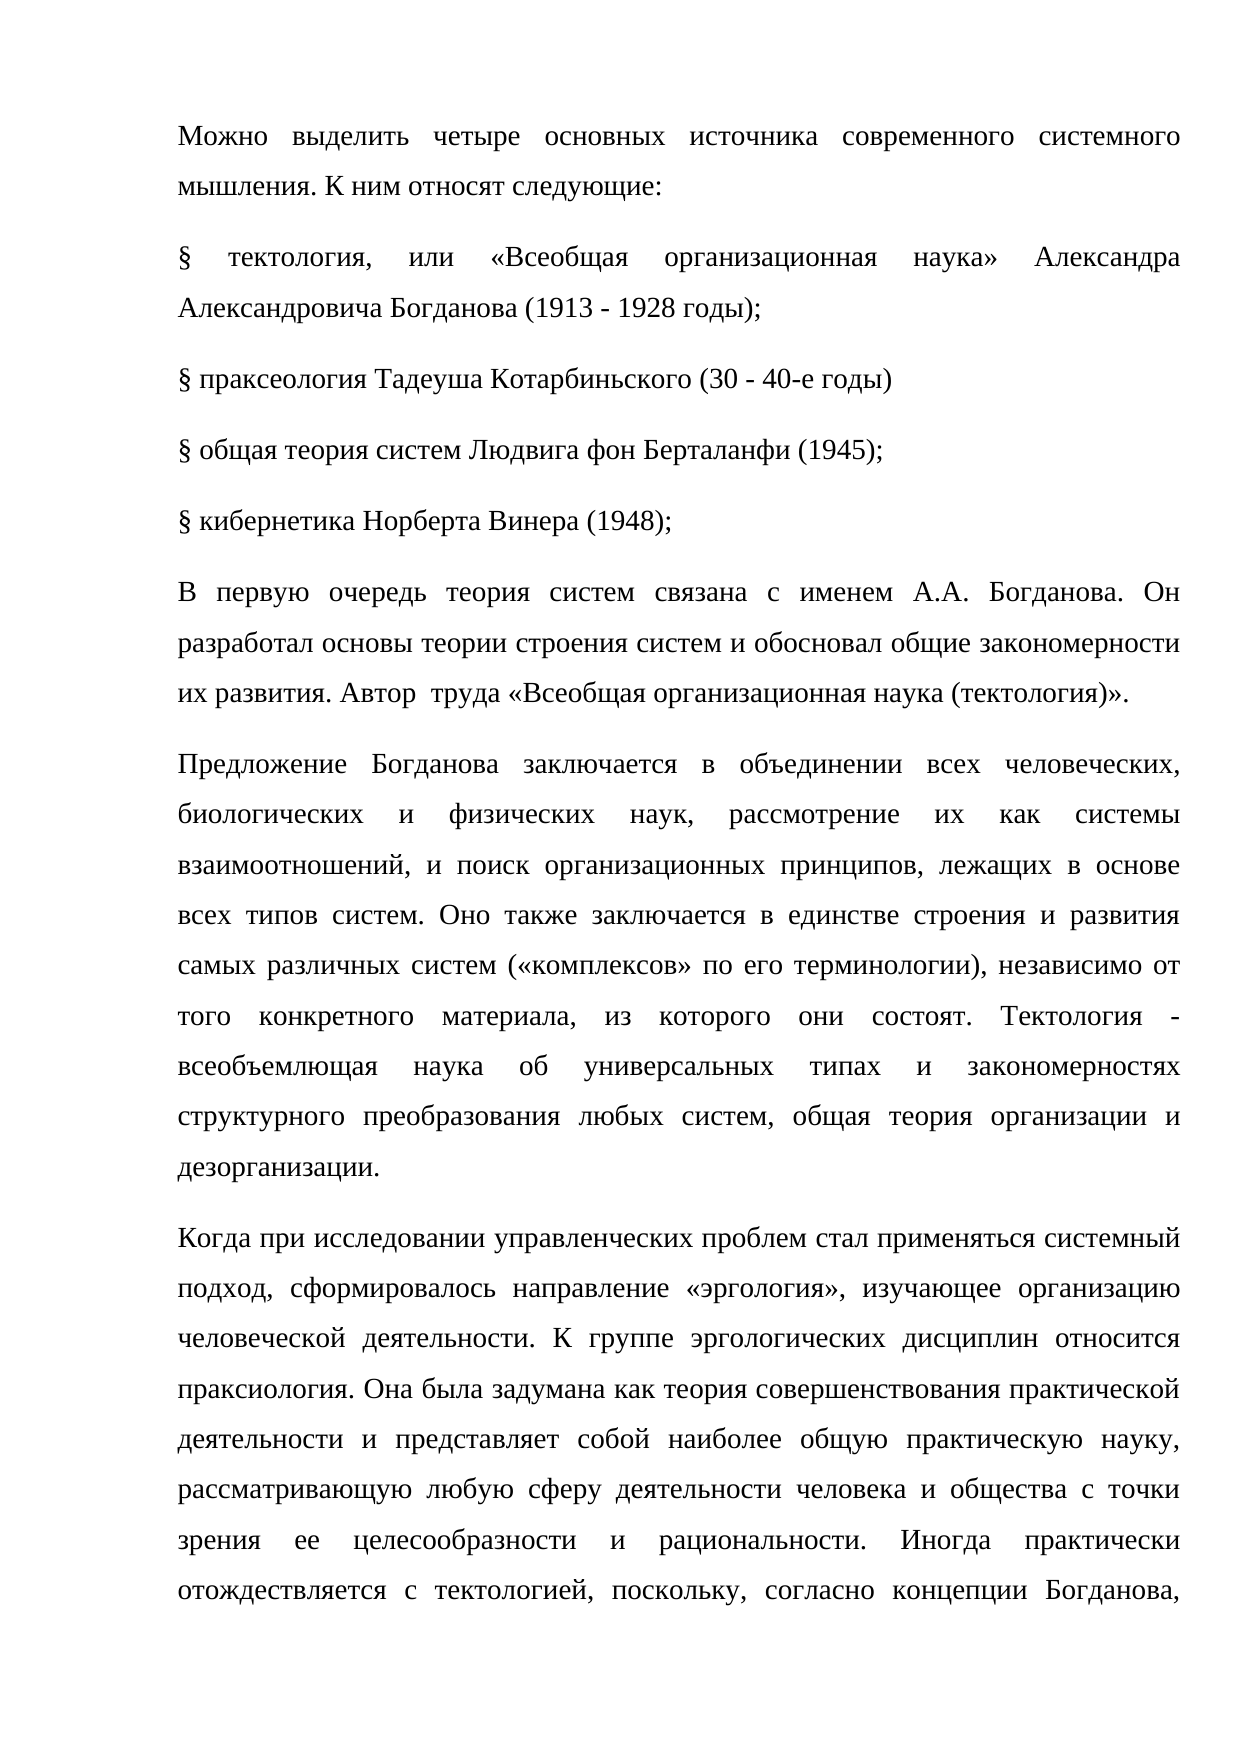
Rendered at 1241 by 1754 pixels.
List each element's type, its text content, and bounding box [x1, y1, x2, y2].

text Предложение Богданова заключается в объединении всех человеческих, биологических и физических наук, рассмотрение их как системы взаимоотношений, и поиск организационных принципов, лежащих в основе всех типов систем. Оно также заключается в единстве строения и развития самых различных систем («комплексов» по его терминологии), независимо от того конкретного материала, из которого они состоят. Тектология - всеобъемлющая наука об универсальных типах и закономерностях структурного преобразования любых систем, общая теория организации и дезорганизации. [177, 746, 1181, 1182]
text § тектология, или «Всеобщая организационная наука» Александра Александровича Богданова (1913 - 1928 годы); [177, 239, 1181, 323]
text § кибернетика Норберта Винера (1948); [177, 503, 1181, 537]
text § общая теория систем Людвига фон Берталанфи (1945); [177, 432, 1181, 466]
text § праксеология Тадеуша Котарбиньского (30 - 40-е годы) [177, 361, 1181, 394]
text В первую очередь теория систем связана с именем А.А. Богданова. Он разработал основы теории строения систем и обосновал общие закономерности их развития. Автор труда «Всеобщая организационная наука (тектология)». [177, 574, 1181, 709]
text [177, 1220, 1181, 1606]
text Можно выделить четыре основных источника современного системного мышления. К ним относят следующие: [177, 118, 1181, 202]
